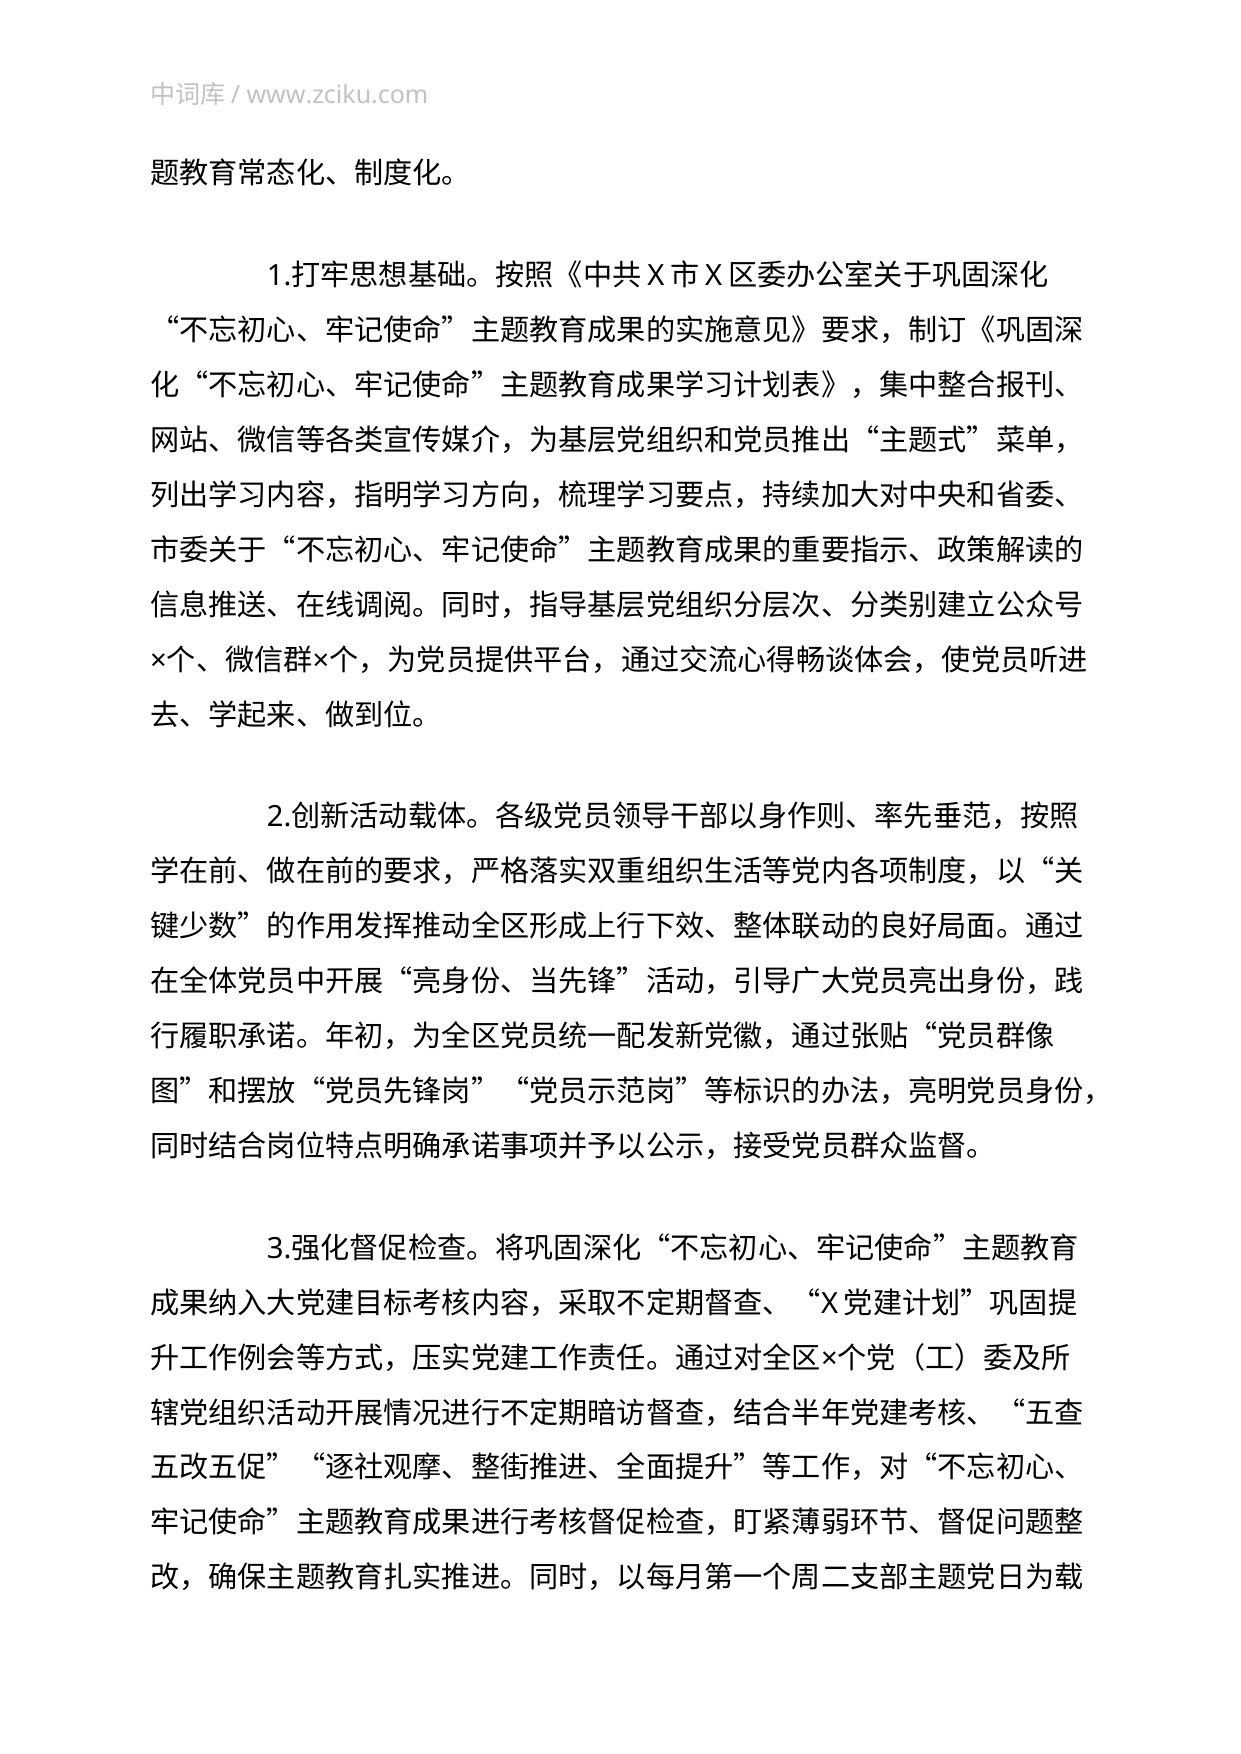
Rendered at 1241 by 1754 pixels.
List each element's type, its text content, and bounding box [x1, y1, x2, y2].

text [150, 1224, 1090, 1596]
text 1.打牢思想基础。按照《中共X市X区委办公室关于巩固深化“不忘初心、牢记使命”主题教育成果的实施意见》要求，制订《巩固深化“不忘初心、牢记使命”主题教育成果学习计划表》，集中整合报刊、网站、微信等各类宣传媒介，为基层党组织和党员推出“主题式”菜单，列出学习内容，指明学习方向，梳理学习要点，持续加大对中央和省委、市委关于“不忘初心、牢记使命”主题教育成果的重要指示、政策解读的信息推送、在线调阅。同时，指导基层党组织分层次、分类别建立公众号×个、微信群×个，为党员提供平台，通过交流心得畅谈体会，使党员听进去、学起来、做到位。 [150, 252, 1090, 733]
text 2.创新活动载体。各级党员领导干部以身作则、率先垂范，按照学在前、做在前的要求，严格落实双重组织生活等党内各项制度，以“关键少数”的作用发挥推动全区形成上行下效、整体联动的良好局面。通过在全体党员中开展“亮身份、当先锋”活动，引导广大党员亮出身份，践行履职承诺。年初，为全区党员统一配发新党徽，通过张贴“党员群像图”和摆放“党员先锋岗”“党员示范岗”等标识的办法，亮明党员身份，同时结合岗位特点明确承诺事项并予以公示，接受党员群众监督。 [150, 793, 1090, 1165]
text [150, 150, 1090, 192]
